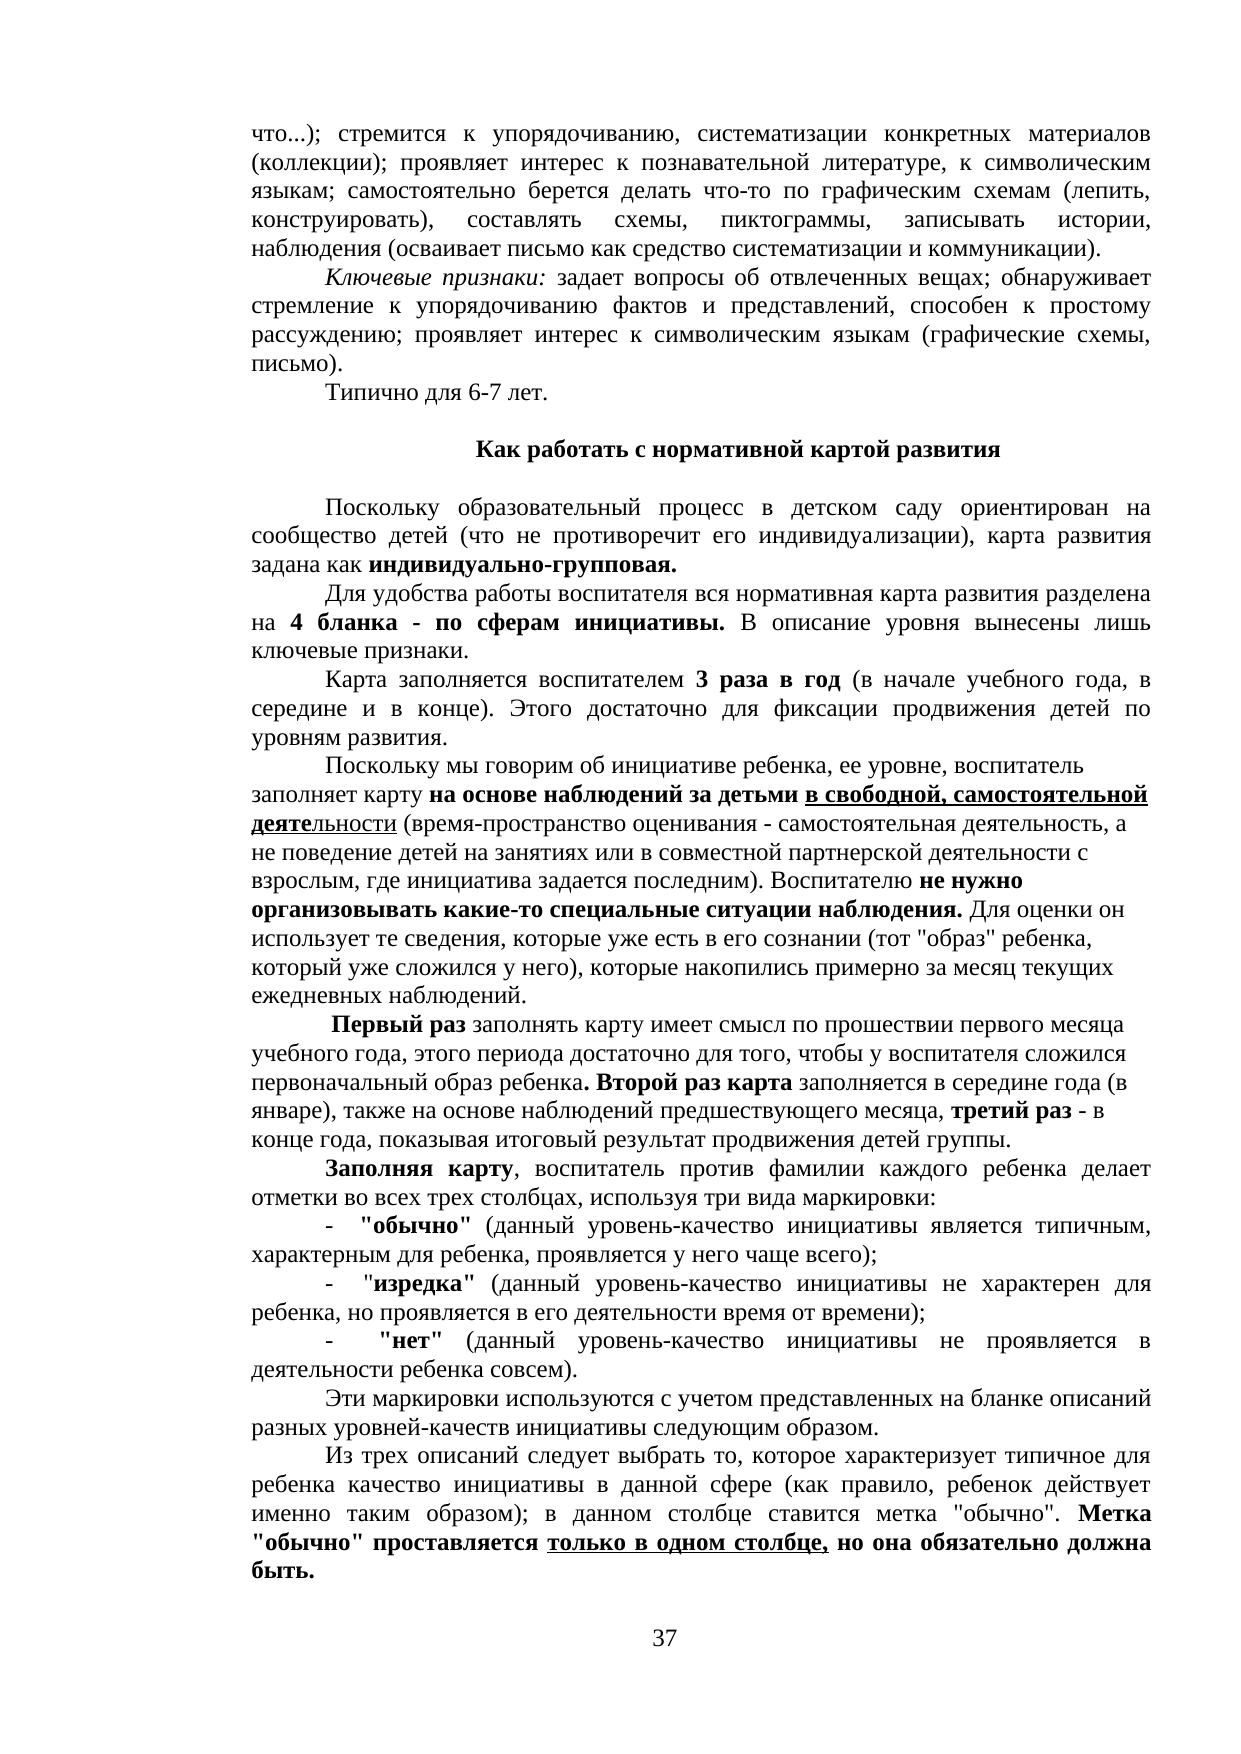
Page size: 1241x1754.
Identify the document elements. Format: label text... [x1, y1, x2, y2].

text Карта заполняется воспитателем 3 раза в год (в начале учебного года, в середине и в конце). Этого достаточно для фиксации продвижения детей по уровням развития. [251, 664, 1152, 751]
text Ключевые признаки: задает вопросы об отвлеченных вещах; обнаруживает стремление к упорядочиванию фактов и представлений, способен к простому рассуждению; проявляет интерес к символическим языкам (графические схемы, письмо). [251, 262, 1152, 377]
text Эти маркировки используются с учетом представленных на бланке описаний разных уровней-качеств инициативы следующим образом. [251, 1383, 1152, 1441]
text Как работать с нормативной картой развития [251, 434, 1152, 463]
text - "нет" (данный уровень-качество инициативы не проявляется в деятельности ребенка совсем). [251, 1326, 1152, 1383]
text Типично для 6-7 лет. [251, 377, 1152, 406]
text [251, 118, 1152, 262]
text Первый раз заполнять карту имеет смысл по прошествии первого месяца учебного года, этого периода достаточно для того, чтобы у воспитателя сложился первоначальный образ ребенка. Второй раз карта заполняется в середине года (в январе), также на основе наблюдений предшествующего месяца, третий раз - в конце года, показывая итоговый результат продвижения детей группы. [251, 1009, 1152, 1153]
text - "обычно" (данный уровень-качество инициативы является типичным, характерным для ребенка, проявляется у него чаще всего); [251, 1211, 1152, 1268]
text - "изредка" (данный уровень-качество инициативы не характерен для ребенка, но проявляется в его деятельности время от времени); [251, 1268, 1152, 1326]
text Поскольку образовательный процесс в детском саду ориентирован на сообщество детей (что не противоречит его индивидуализации), карта развития задана как индивидуально-групповая. [251, 492, 1152, 578]
text Для удобства работы воспитателя вся нормативная карта развития разделена на 4 бланка - по сферам инициативы. В описание уровня вынесены лишь ключевые признаки. [251, 578, 1152, 664]
text Заполняя карту, воспитатель против фамилии каждого ребенка делает отметки во всех трех столбцах, используя три вида маркировки: [251, 1153, 1152, 1211]
text Из трех описаний следует выбрать то, которое характеризует типичное для ребенка качество инициативы в данной сфере (как правило, ребенок действует именно таким образом); в данном столбце ставится метка "обычно". Метка "обычно" проставляется только в одном столбце, но она обязательно должна быть. [251, 1441, 1152, 1584]
text Поскольку мы говорим об инициативе ребенка, ее уровне, воспитатель заполняет карту на основе наблюдений за детьми в свободной, самостоятельной деятельности (время-пространство оценивания - самостоятельная деятельность, а не поведение детей на занятиях или в совместной партнерской деятельности с взрослым, где инициатива задается последним). Воспитателю не нужно организовывать какие-то специальные ситуации наблюдения. Для оценки он использует те сведения, которые уже есть в его сознании (тот "образ" ребенка, который уже сложился у него), которые накопились примерно за месяц текущих ежедневных наблюдений. [251, 751, 1152, 1009]
